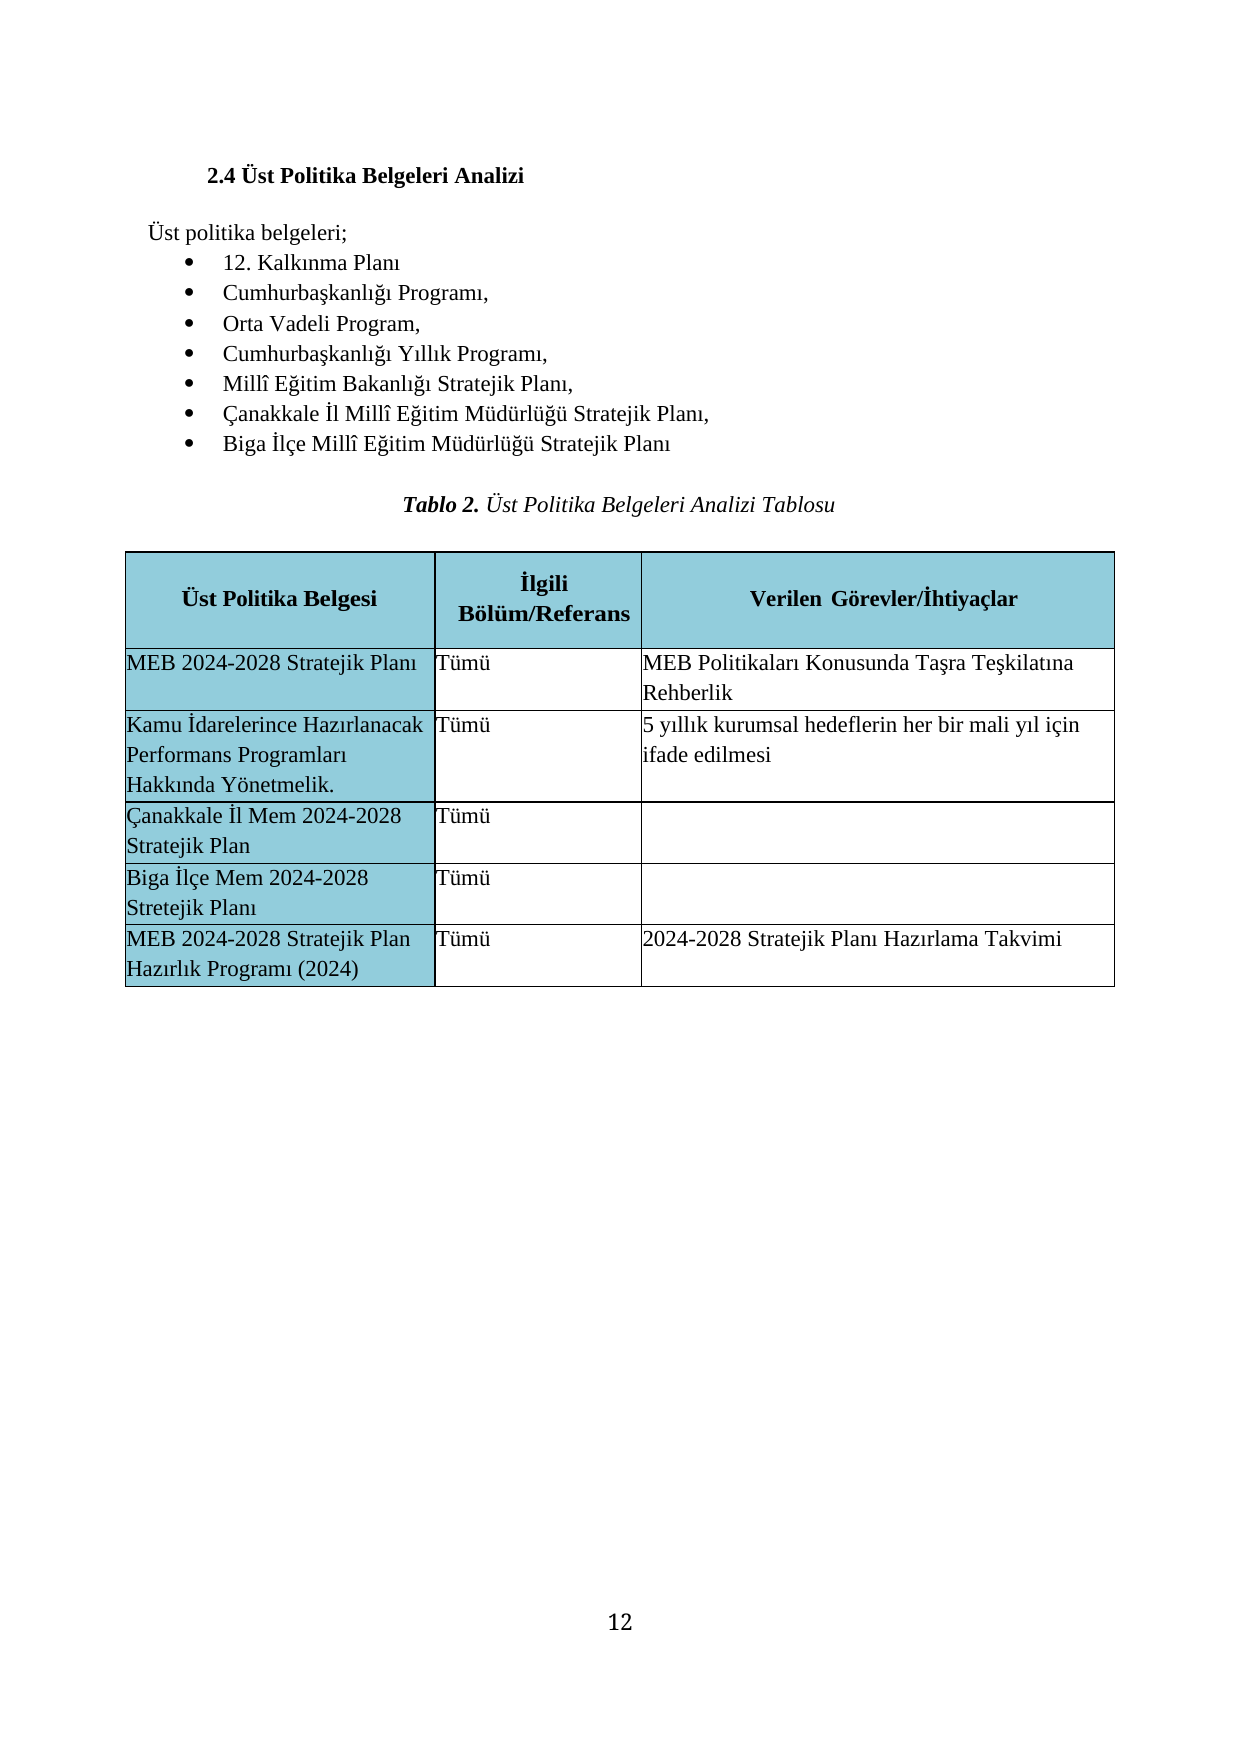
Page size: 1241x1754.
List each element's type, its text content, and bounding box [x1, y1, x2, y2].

subtitle 2.4 Üst Politika Belgeleri Analizi [207, 162, 1092, 189]
list Orta Vadeli Program, [185, 310, 1092, 336]
table_cell Biga İlçe Mem 2024-2028 Stretejik Planı [126, 864, 434, 924]
list Cumhurbaşkanlığı Programı, [185, 279, 1092, 306]
table_cell Kamu İdarelerince Hazırlanacak Performans Programları Hakkında Yönetmelik. [126, 711, 434, 801]
table_cell [642, 803, 1114, 863]
table_cell Tümü [436, 925, 641, 986]
table_header İlgili Bölüm/Referans [436, 553, 641, 648]
table_cell 2024-2028 Stratejik Planı Hazırlama Takvimi [642, 925, 1114, 986]
table_cell MEB 2024-2028 Stratejik Planı [126, 649, 434, 710]
table_cell 5 yıllık kurumsal hedeflerin her bir mali yıl için ifade edilmesi [642, 711, 1114, 801]
list Çanakkale İl Millî Eğitim Müdürlüğü Stratejik Planı, [185, 400, 1092, 427]
text Üst politika belgeleri; [148, 219, 1092, 245]
table_cell MEB Politikaları Konusunda Taşra Teşkilatına Rehberlik [642, 649, 1114, 710]
list 12. Kalkınma Planı [185, 249, 1092, 276]
table_cell [642, 864, 1114, 924]
table_cell Tümü [436, 711, 641, 801]
text Tablo 2. Üst Politika Belgeleri Analizi Tablosu [148, 491, 1092, 517]
table_cell MEB 2024-2028 Stratejik Plan Hazırlık Programı (2024) [126, 925, 434, 986]
list Millî Eğitim Bakanlığı Stratejik Planı, [185, 370, 1092, 396]
list Cumhurbaşkanlığı Yıllık Programı, [185, 340, 1092, 366]
table_cell Çanakkale İl Mem 2024-2028 Stratejik Plan [126, 803, 434, 863]
table_cell Tümü [436, 649, 641, 710]
table_cell Tümü [436, 864, 641, 924]
table_header Üst Politika Belgesi [126, 553, 434, 648]
list Biga İlçe Millî Eğitim Müdürlüğü Stratejik Planı [185, 431, 1092, 457]
table_cell Tümü [436, 803, 641, 863]
table_header Verilen Görevler/İhtiyaçlar [642, 553, 1114, 648]
